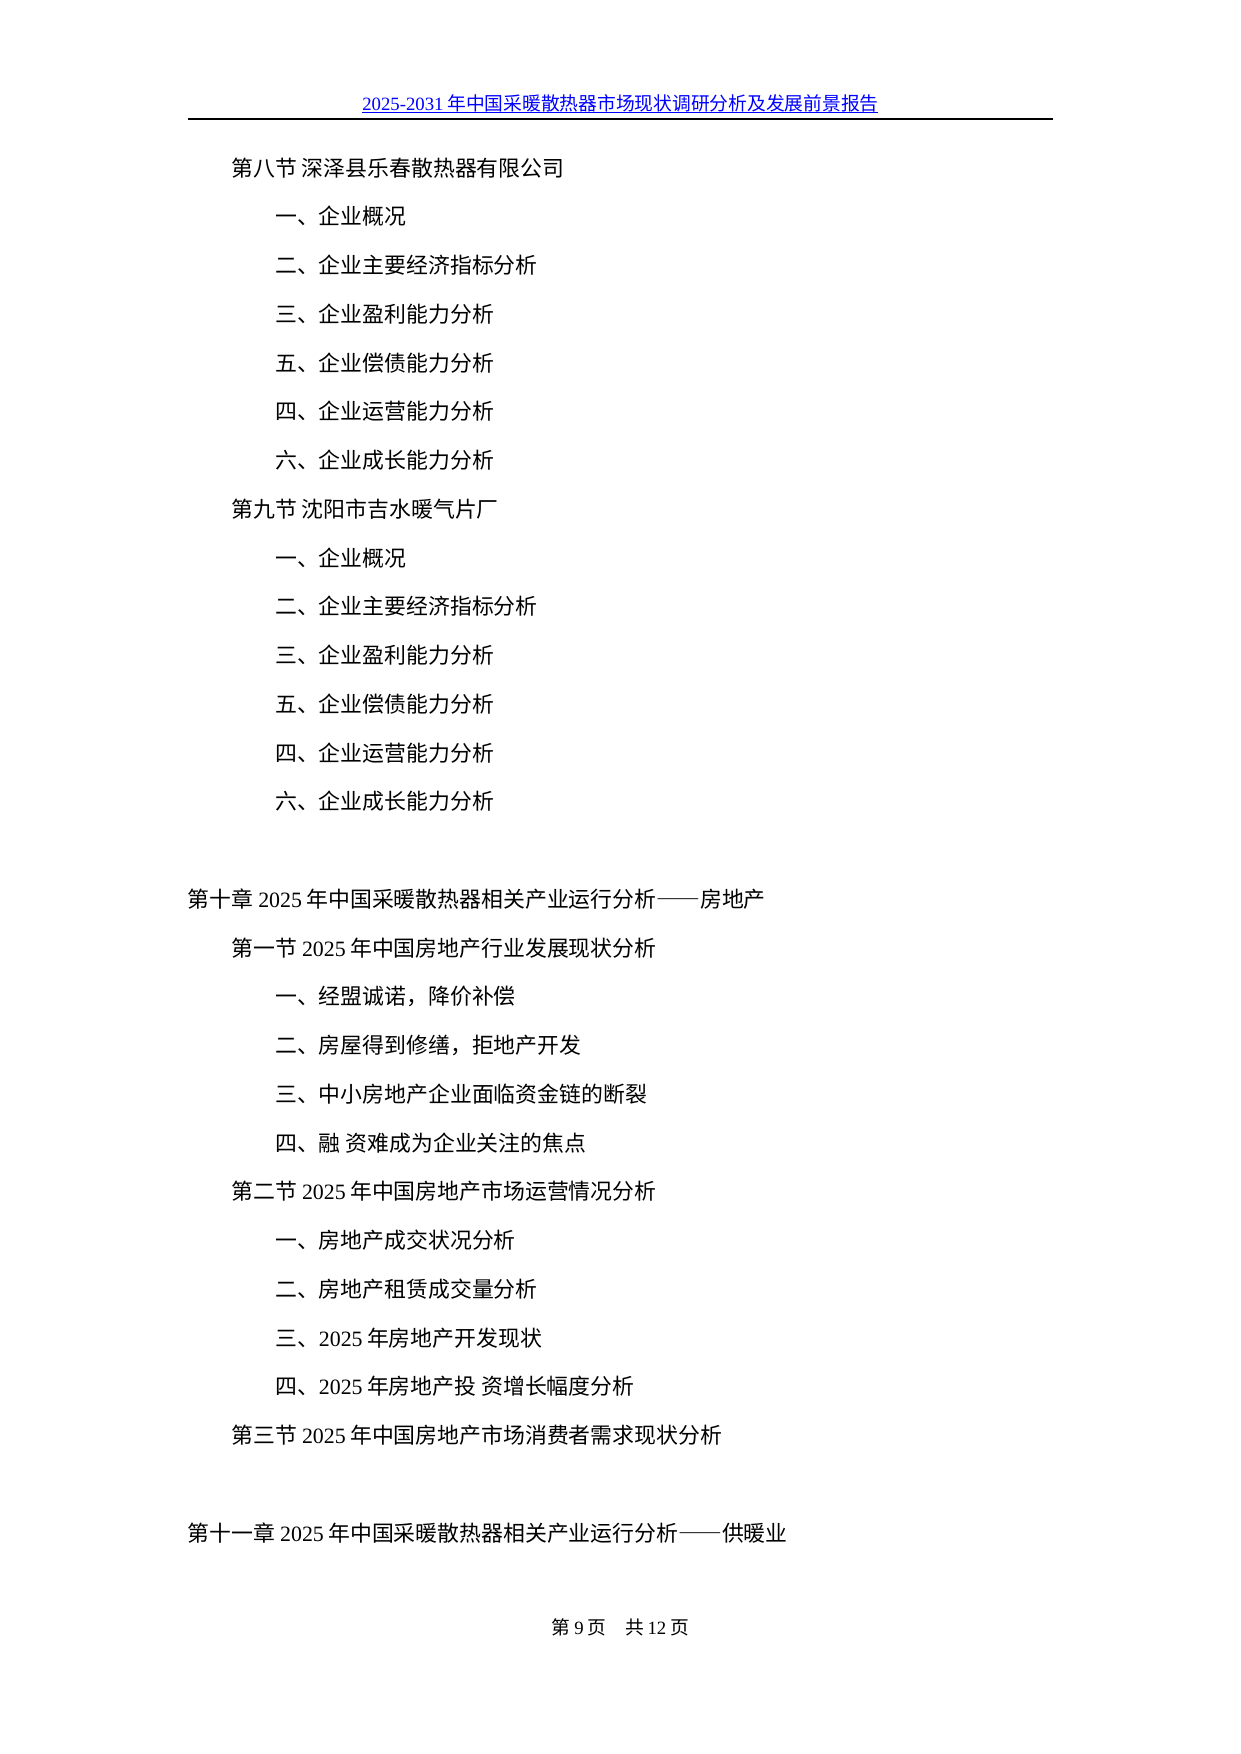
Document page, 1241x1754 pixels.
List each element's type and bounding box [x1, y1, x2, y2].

text [187, 150, 1053, 1548]
